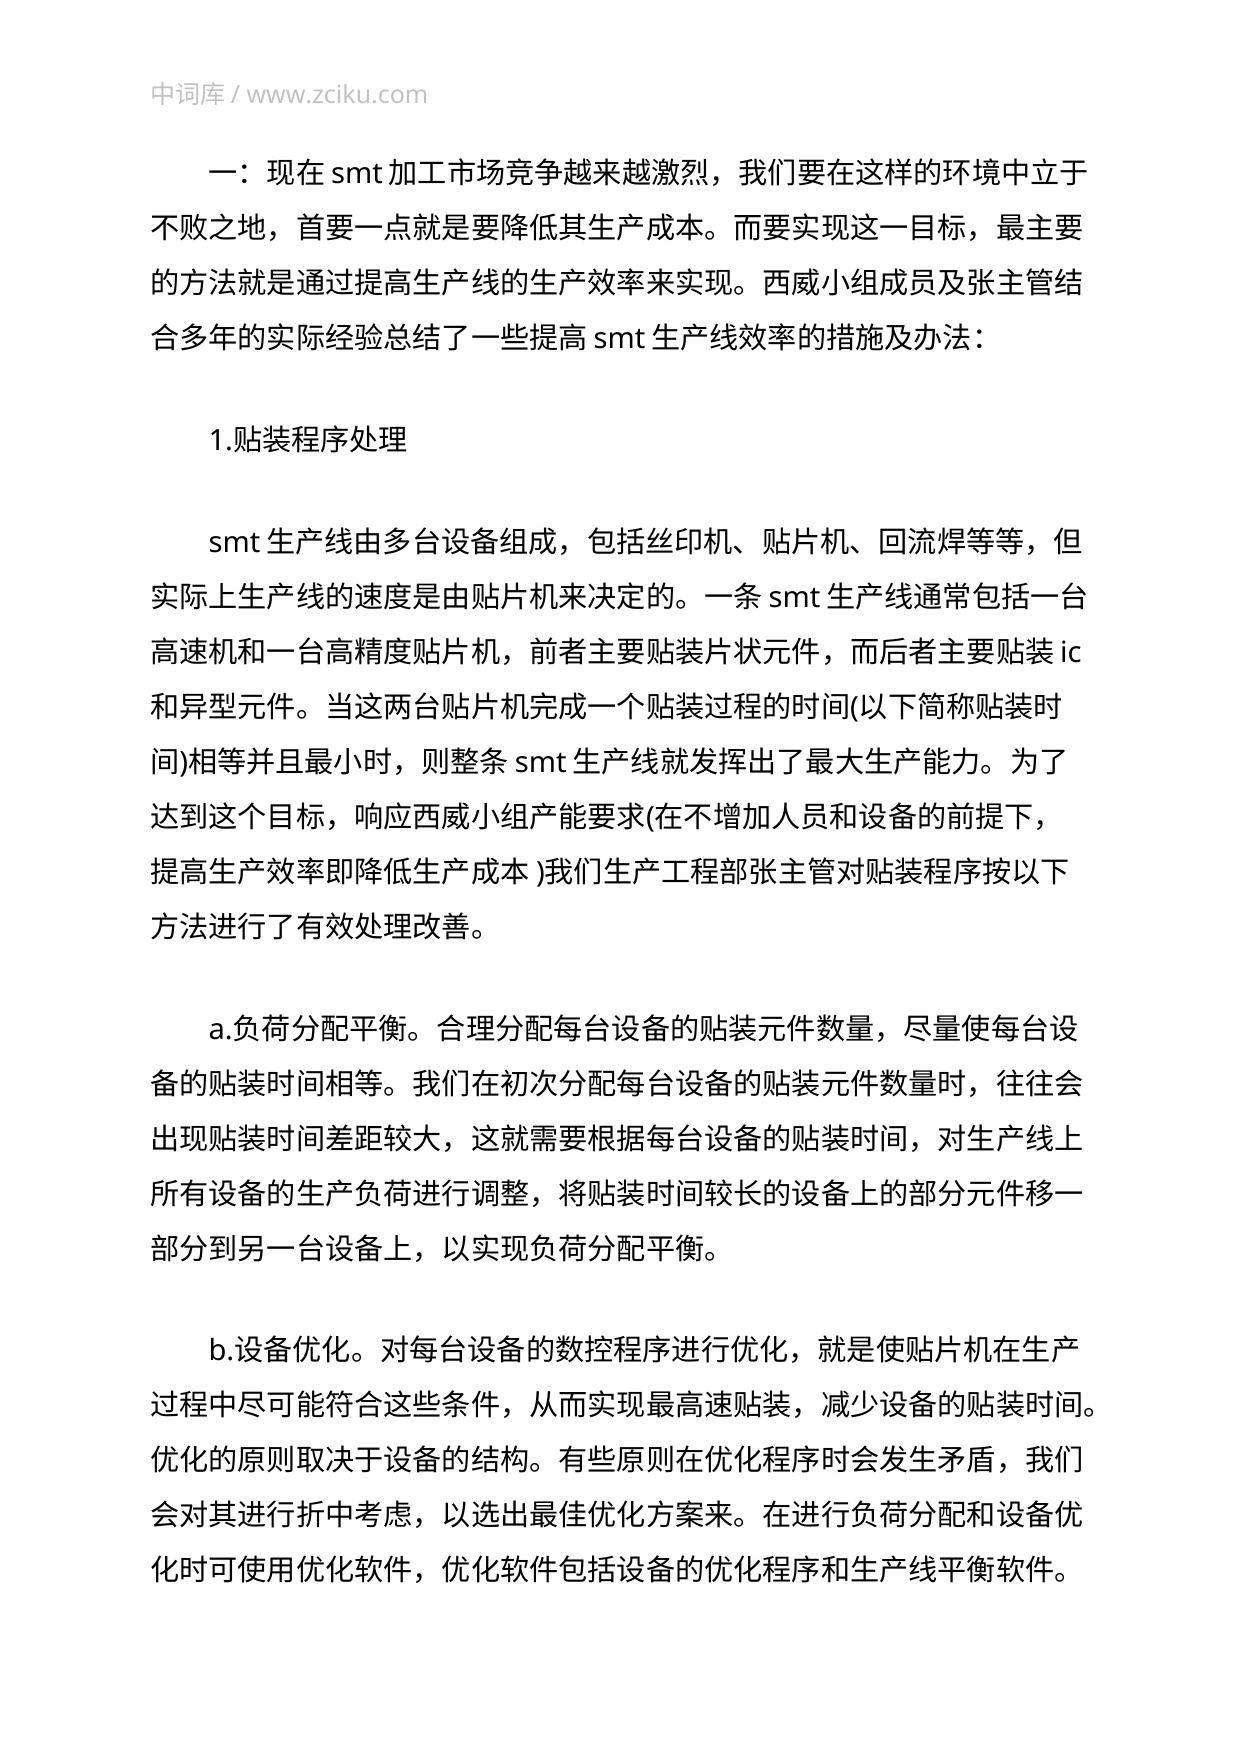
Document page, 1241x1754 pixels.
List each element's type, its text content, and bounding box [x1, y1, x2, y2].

text smt生产线由多台设备组成，包括丝印机、贴片机、回流焊等等，但实际上生产线的速度是由贴片机来决定的。一条smt生产线通常包括一台高速机和一台高精度贴片机，前者主要贴装片状元件，而后者主要贴装ic和异型元件。当这两台贴片机完成一个贴装过程的时间(以下简称贴装时间)相等并且最小时，则整条smt生产线就发挥出了最大生产能力。为了达到这个目标，响应西威小组产能要求(在不增加人员和设备的前提下， 提高生产效率即降低生产成本 )我们生产工程部张主管对贴装程序按以下方法进行了有效处理改善。 [150, 519, 1090, 946]
text 一：现在smt加工市场竞争越来越激烈，我们要在这样的环境中立于不败之地，首要一点就是要降低其生产成本。而要实现这一目标，最主要的方法就是通过提高生产线的生产效率来实现。西威小组成员及张主管结合多年的实际经验总结了一些提高smt生产线效率的措施及办法： [150, 150, 1090, 357]
text 1.贴装程序处理 [150, 417, 1090, 459]
text a.负荷分配平衡。合理分配每台设备的贴装元件数量，尽量使每台设备的贴装时间相等。我们在初次分配每台设备的贴装元件数量时，往往会出现贴装时间差距较大，这就需要根据每台设备的贴装时间，对生产线上所有设备的生产负荷进行调整，将贴装时间较长的设备上的部分元件移一部分到另一台设备上，以实现负荷分配平衡。 [150, 1006, 1090, 1267]
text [150, 1327, 1090, 1589]
